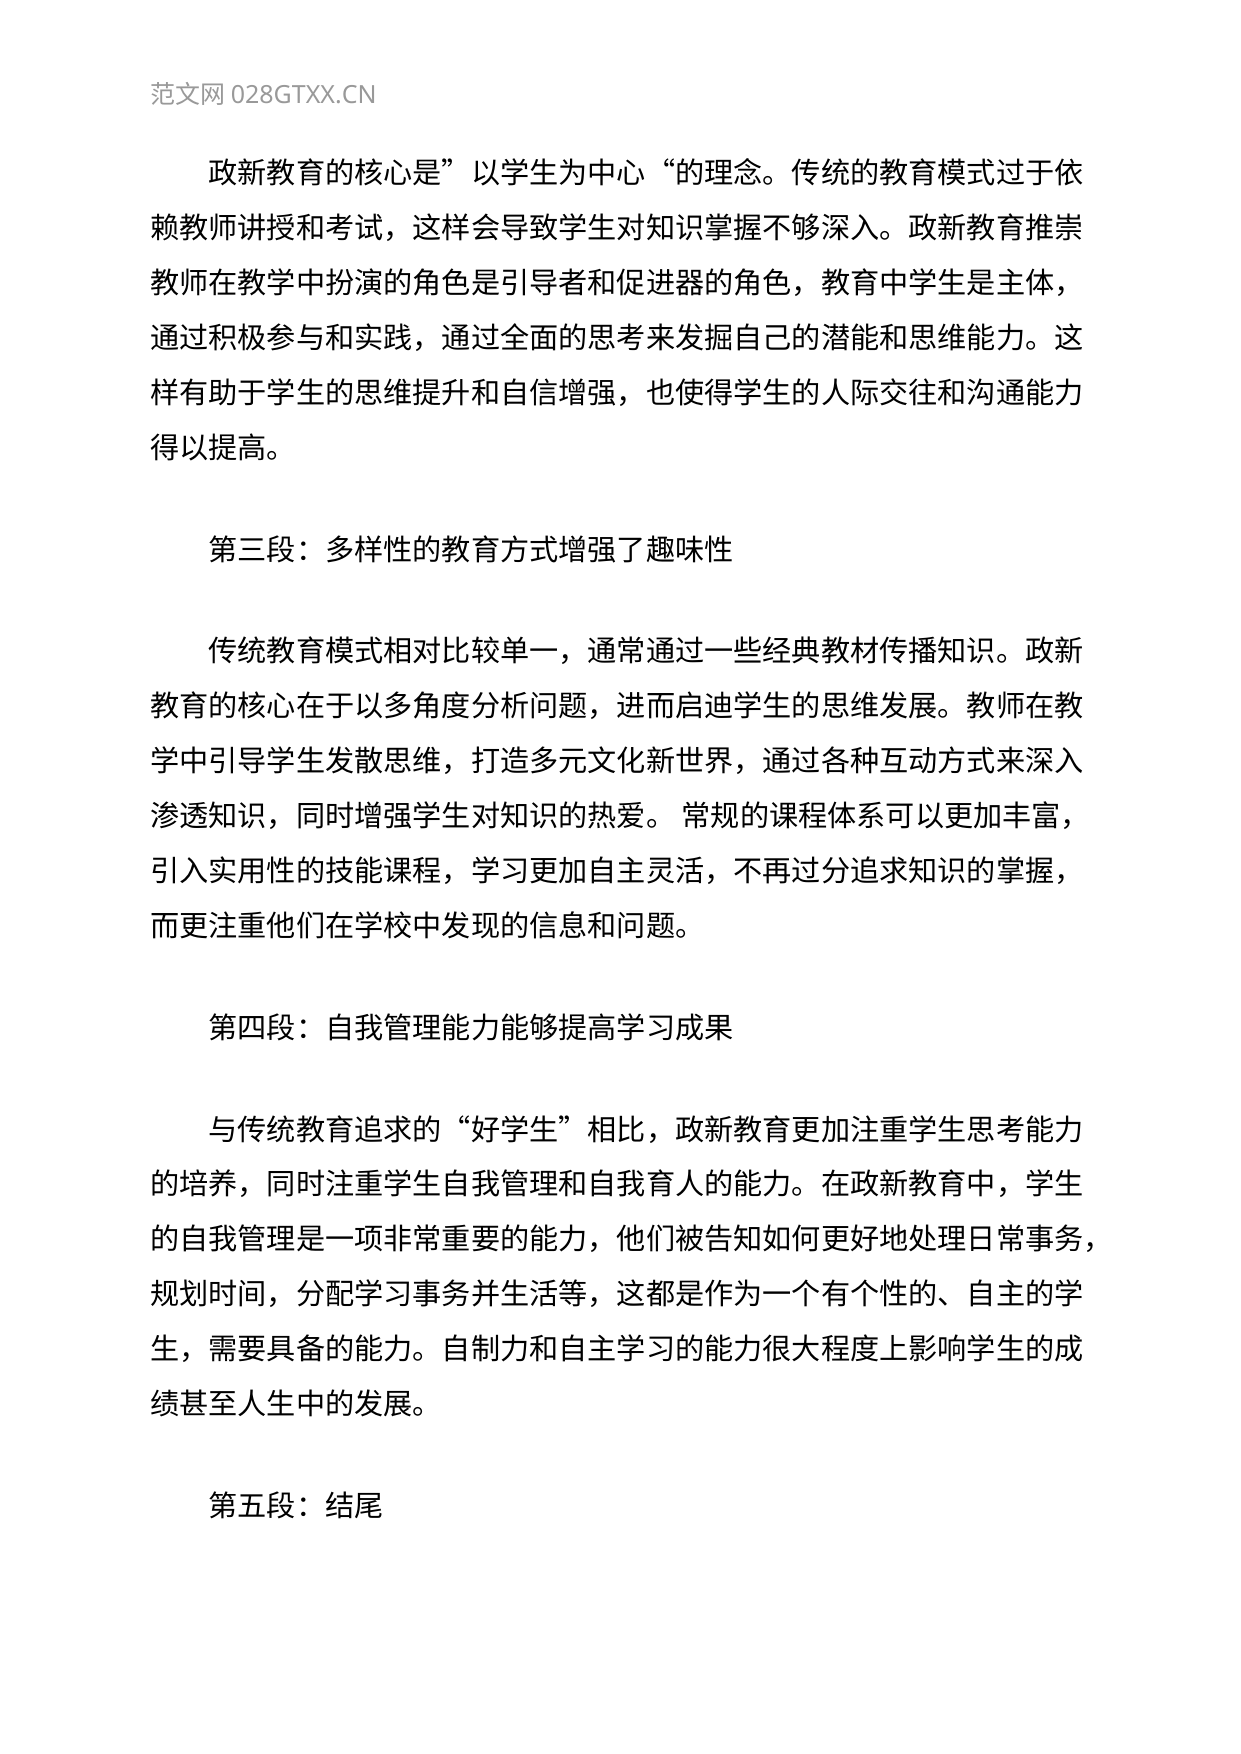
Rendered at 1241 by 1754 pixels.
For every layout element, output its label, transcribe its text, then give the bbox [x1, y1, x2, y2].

text 第三段：多样性的教育方式增强了趣味性 [150, 526, 1090, 568]
text 政新教育的核心是”以学生为中心“的理念。传统的教育模式过于依赖教师讲授和考试，这样会导致学生对知识掌握不够深入。政新教育推崇教师在教学中扮演的角色是引导者和促进器的角色，教育中学生是主体，通过积极参与和实践，通过全面的思考来发掘自己的潜能和思维能力。这样有助于学生的思维提升和自信增强，也使得学生的人际交往和沟通能力得以提高。 [150, 150, 1090, 467]
text 第四段：自我管理能力能够提高学习成果 [150, 1004, 1090, 1047]
text 传统教育模式相对比较单一，通常通过一些经典教材传播知识。政新教育的核心在于以多角度分析问题，进而启迪学生的思维发展。教师在教学中引导学生发散思维，打造多元文化新世界，通过各种互动方式来深入渗透知识，同时增强学生对知识的热爱。 常规的课程体系可以更加丰富，引入实用性的技能课程，学习更加自主灵活，不再过分追求知识的掌握，而更注重他们在学校中发现的信息和问题。 [150, 628, 1090, 945]
text 与传统教育追求的“好学生”相比，政新教育更加注重学生思考能力的培养，同时注重学生自我管理和自我育人的能力。在政新教育中，学生的自我管理是一项非常重要的能力，他们被告知如何更好地处理日常事务，规划时间，分配学习事务并生活等，这都是作为一个有个性的、自主的学生，需要具备的能力。自制力和自主学习的能力很大程度上影响学生的成绩甚至人生中的发展。 [150, 1106, 1090, 1423]
text 第五段：结尾 [150, 1482, 1090, 1524]
